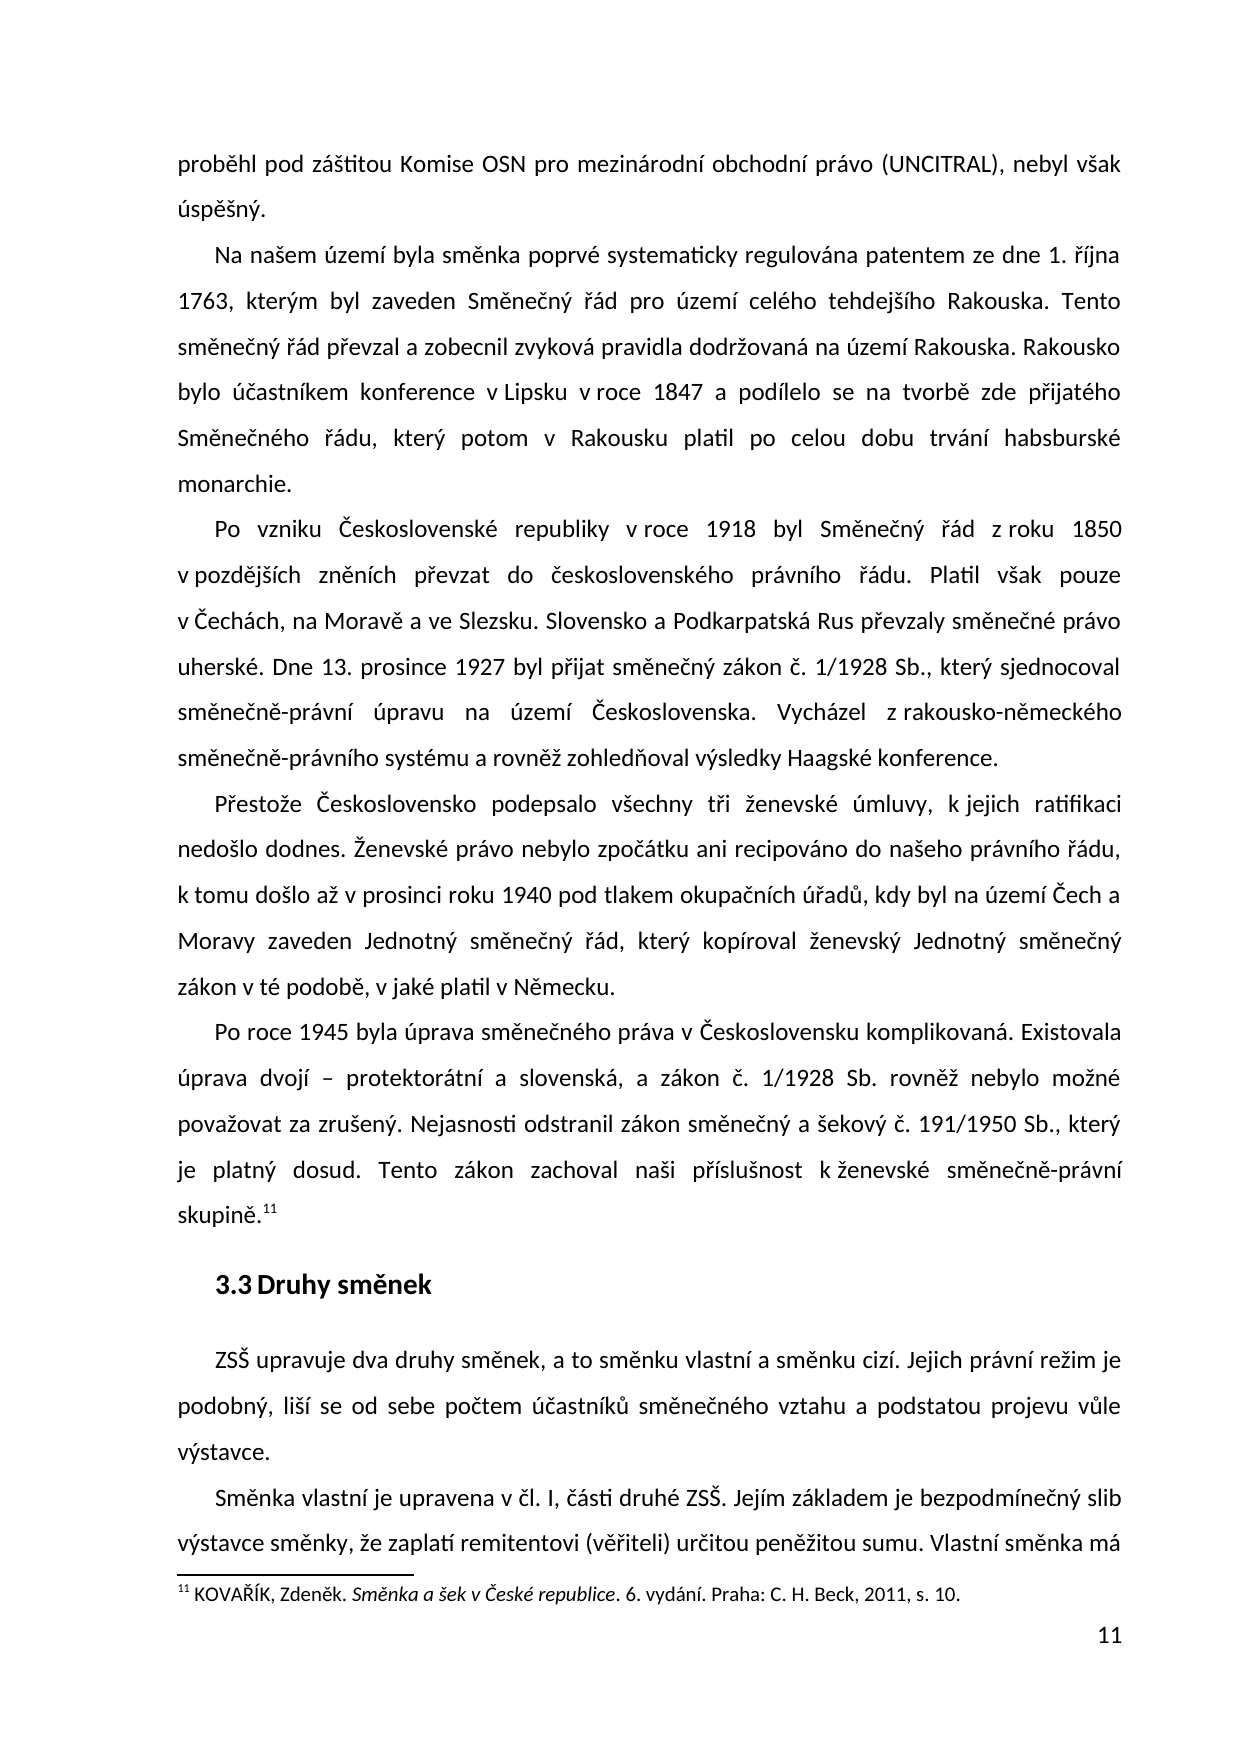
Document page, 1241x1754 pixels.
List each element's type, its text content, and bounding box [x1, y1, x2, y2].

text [177, 1482, 1122, 1558]
text ZSŠ upravuje dva druhy směnek, a to směnku vlastní a směnku cizí. Jejich právní režim je podobný, liší se od sebe počtem účastníků směnečného vztahu a podstatou projevu vůle výstavce. [177, 1344, 1122, 1466]
text Přestože Československo podepsalo všechny tři ženevské úmluvy, k jejich ratifikaci nedošlo dodnes. Ženevské právo nebylo zpočátku ani recipováno do našeho právního řádu, k tomu došlo až v prosinci roku 1940 pod tlakem okupačních úřadů, kdy byl na území Čech a Moravy zaveden Jednotný směnečný řád, který kopíroval ženevský Jednotný směnečný zákon v té podobě, v jaké platil v Německu. [177, 788, 1122, 1001]
text Po vzniku Československé republiky v roce 1918 byl Směnečný řád z roku 1850 v pozdějších zněních převzat do československého právního řádu. Platil však pouze v Čechách, na Moravě a ve Slezsku. Slovensko a Podkarpatská Rus převzaly směnečné právo uherské. Dne 13. prosince 1927 byl přijat směnečný zákon č. 1/1928 Sb., který sjednocoval směnečně-právní úpravu na území Československa. Vycházel z rakousko-německého směnečně-právního systému a rovněž zohledňoval výsledky Haagské konference. [177, 513, 1122, 773]
text Po roce 1945 byla úprava směnečného práva v Československu komplikovaná. Existovala úprava dvojí – protektorátní a slovenská, a zákon č. 1/1928 Sb. rovněž nebylo možné považovat za zrušený. Nejasnosti odstranil zákon směnečný a šekový č. 191/1950 Sb., který je platný dosud. Tento zákon zachoval naši příslušnost k ženevské směnečně-právní skupině. [177, 1017, 1122, 1230]
text Na našem území byla směnka poprvé systematicky regulována patentem ze dne 1. října 1763, kterým byl zaveden Směnečný řád pro území celého tehdejšího Rakouska. Tento směnečný řád převzal a zobecnil zvyková pravidla dodržovaná na území Rakouska. Rakousko bylo účastníkem konference v Lipsku v roce 1847 a podílelo se na tvorbě zde přijatého Směnečného řádu, který potom v Rakousku platil po celou dobu trvání habsburské monarchie. [177, 239, 1122, 498]
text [177, 148, 1122, 224]
subtitle Druhy směnek [215, 1266, 1122, 1302]
